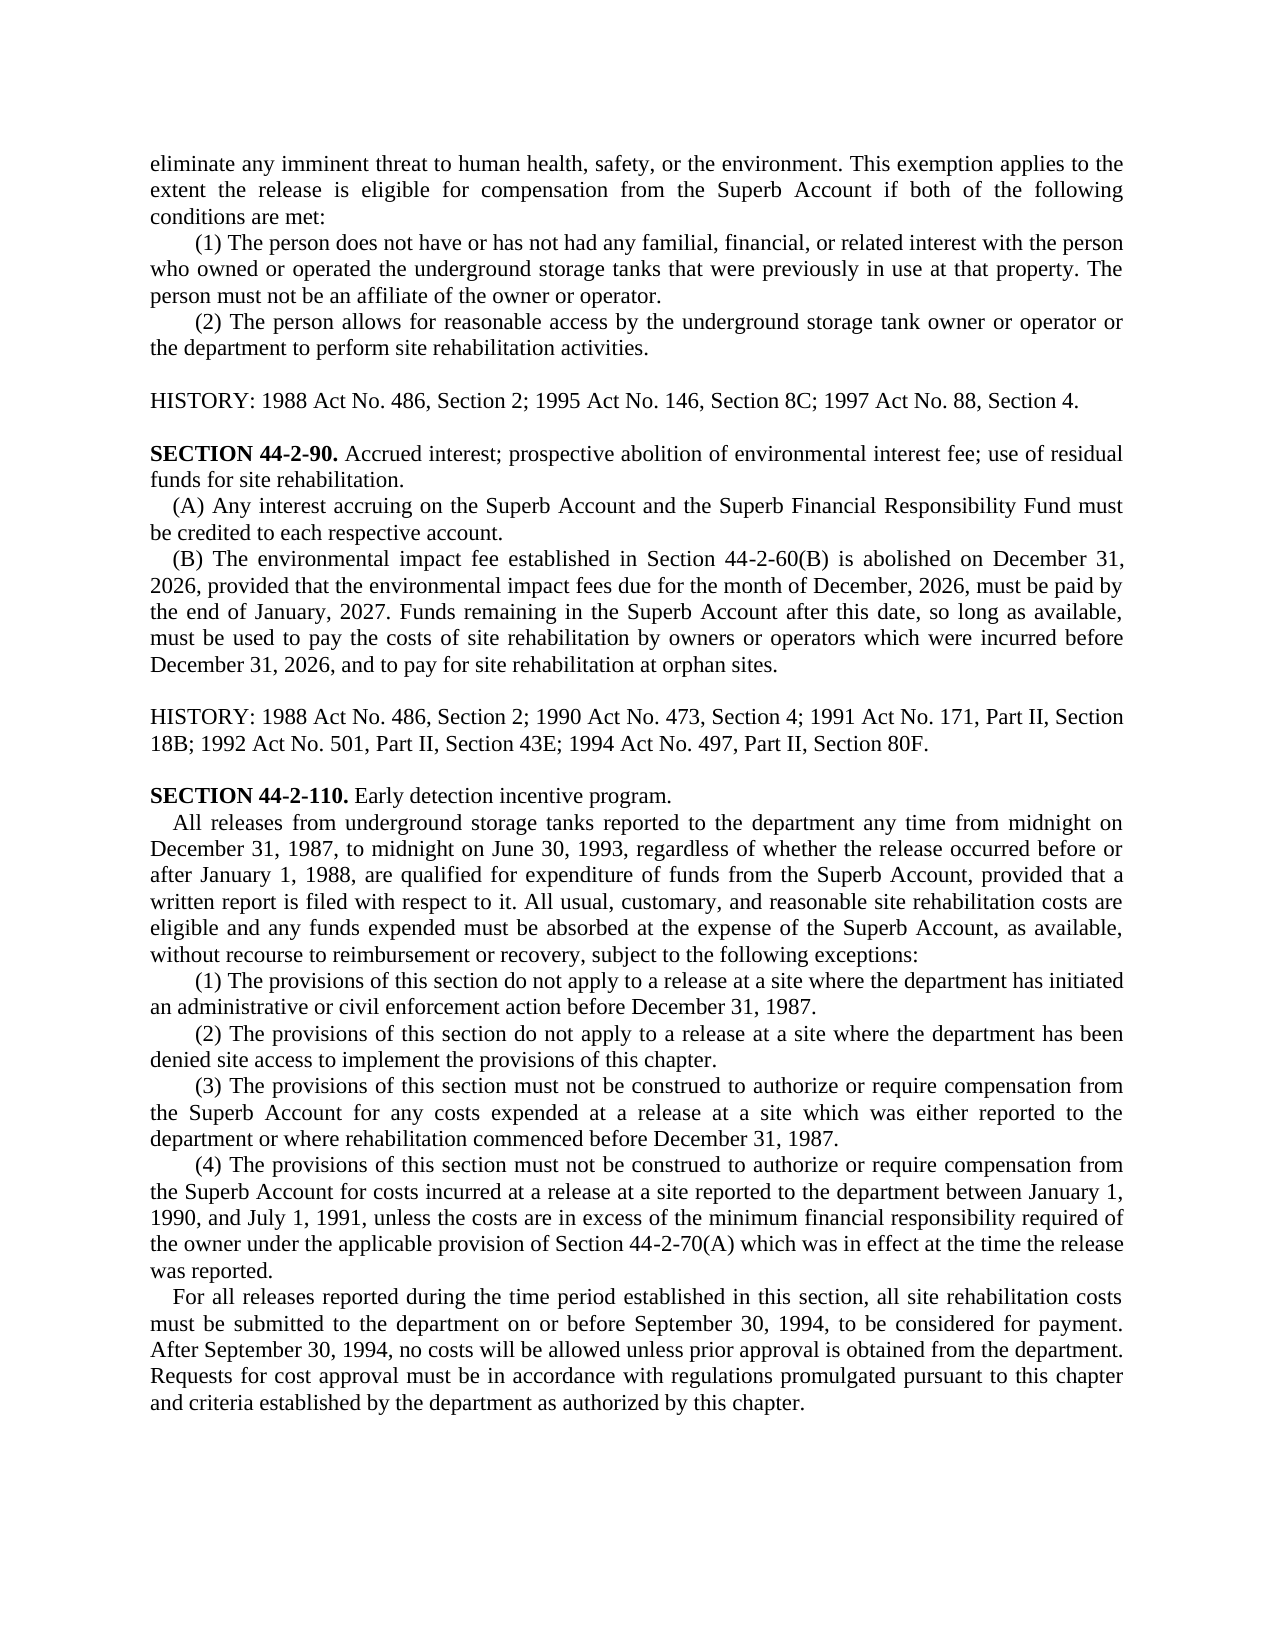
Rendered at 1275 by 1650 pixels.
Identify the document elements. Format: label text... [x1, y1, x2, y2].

text For all releases reported during the time period established in this section, all site rehabilitation costs must be submitted to the department on or before September 30, 1994, to be considered for payment. After September 30, 1994, no costs will be allowed unless prior approval is obtained from the department. Requests for cost approval must be in accordance with regulations promulgated pursuant to this chapter and criteria established by the department as authorized by this chapter. [150, 1283, 1125, 1415]
text SECTION 44-2-90. Accrued interest; prospective abolition of environmental interest fee; use of residual funds for site rehabilitation. [150, 440, 1125, 493]
text (1) The provisions of this section do not apply to a release at a site where the department has initiated an administrative or civil enforcement action before December 31, 1987. [150, 967, 1125, 1020]
text All releases from underground storage tanks reported to the department any time from midnight on December 31, 1987, to midnight on June 30, 1993, regardless of whether the release occurred before or after January 1, 1988, are qualified for expenditure of funds from the Superb Account, provided that a written report is filed with respect to it. All usual, customary, and reasonable site rehabilitation costs are eligible and any funds expended must be absorbed at the expense of the Superb Account, as available, without recourse to reimbursement or recovery, subject to the following exceptions: [150, 809, 1125, 967]
text (B) The environmental impact fee established in Section 44-2-60(B) is abolished on December 31, 2026, provided that the environmental impact fees due for the month of December, 2026, must be paid by the end of January, 2027. Funds remaining in the Superb Account after this date, so long as available, must be used to pay the costs of site rehabilitation by owners or operators which were incurred before December 31, 2026, and to pay for site rehabilitation at orphan sites. [150, 545, 1125, 677]
text HISTORY: 1988 Act No. 486, Section 2; 1990 Act No. 473, Section 4; 1991 Act No. 171, Part II, Section 18B; 1992 Act No. 501, Part II, Section 43E; 1994 Act No. 497, Part II, Section 80F. [150, 703, 1125, 756]
text (2) The person allows for reasonable access by the underground storage tank owner or operator or the department to perform site rehabilitation activities. [150, 308, 1125, 361]
text (1) The person does not have or has not had any familial, financial, or related interest with the person who owned or operated the underground storage tanks that were previously in use at that property. The person must not be an affiliate of the owner or operator. [150, 229, 1125, 308]
text (3) The provisions of this section must not be construed to authorize or require compensation from the Superb Account for any costs expended at a release at a site which was either reported to the department or where rehabilitation commenced before December 31, 1987. [150, 1072, 1125, 1151]
text (4) The provisions of this section must not be construed to authorize or require compensation from the Superb Account for costs incurred at a release at a site reported to the department between January 1, 1990, and July 1, 1991, unless the costs are in excess of the minimum financial responsibility required of the owner under the applicable provision of Section 44-2-70(A) which was in effect at the time the release was reported. [150, 1151, 1125, 1283]
text (2) The provisions of this section do not apply to a release at a site where the department has been denied site access to implement the provisions of this chapter. [150, 1020, 1125, 1072]
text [150, 150, 1125, 229]
text SECTION 44-2-110. Early detection incentive program. [150, 782, 1125, 809]
text HISTORY: 1988 Act No. 486, Section 2; 1995 Act No. 146, Section 8C; 1997 Act No. 88, Section 4. [150, 387, 1125, 413]
text (A) Any interest accruing on the Superb Account and the Superb Financial Responsibility Fund must be credited to each respective account. [150, 493, 1125, 545]
